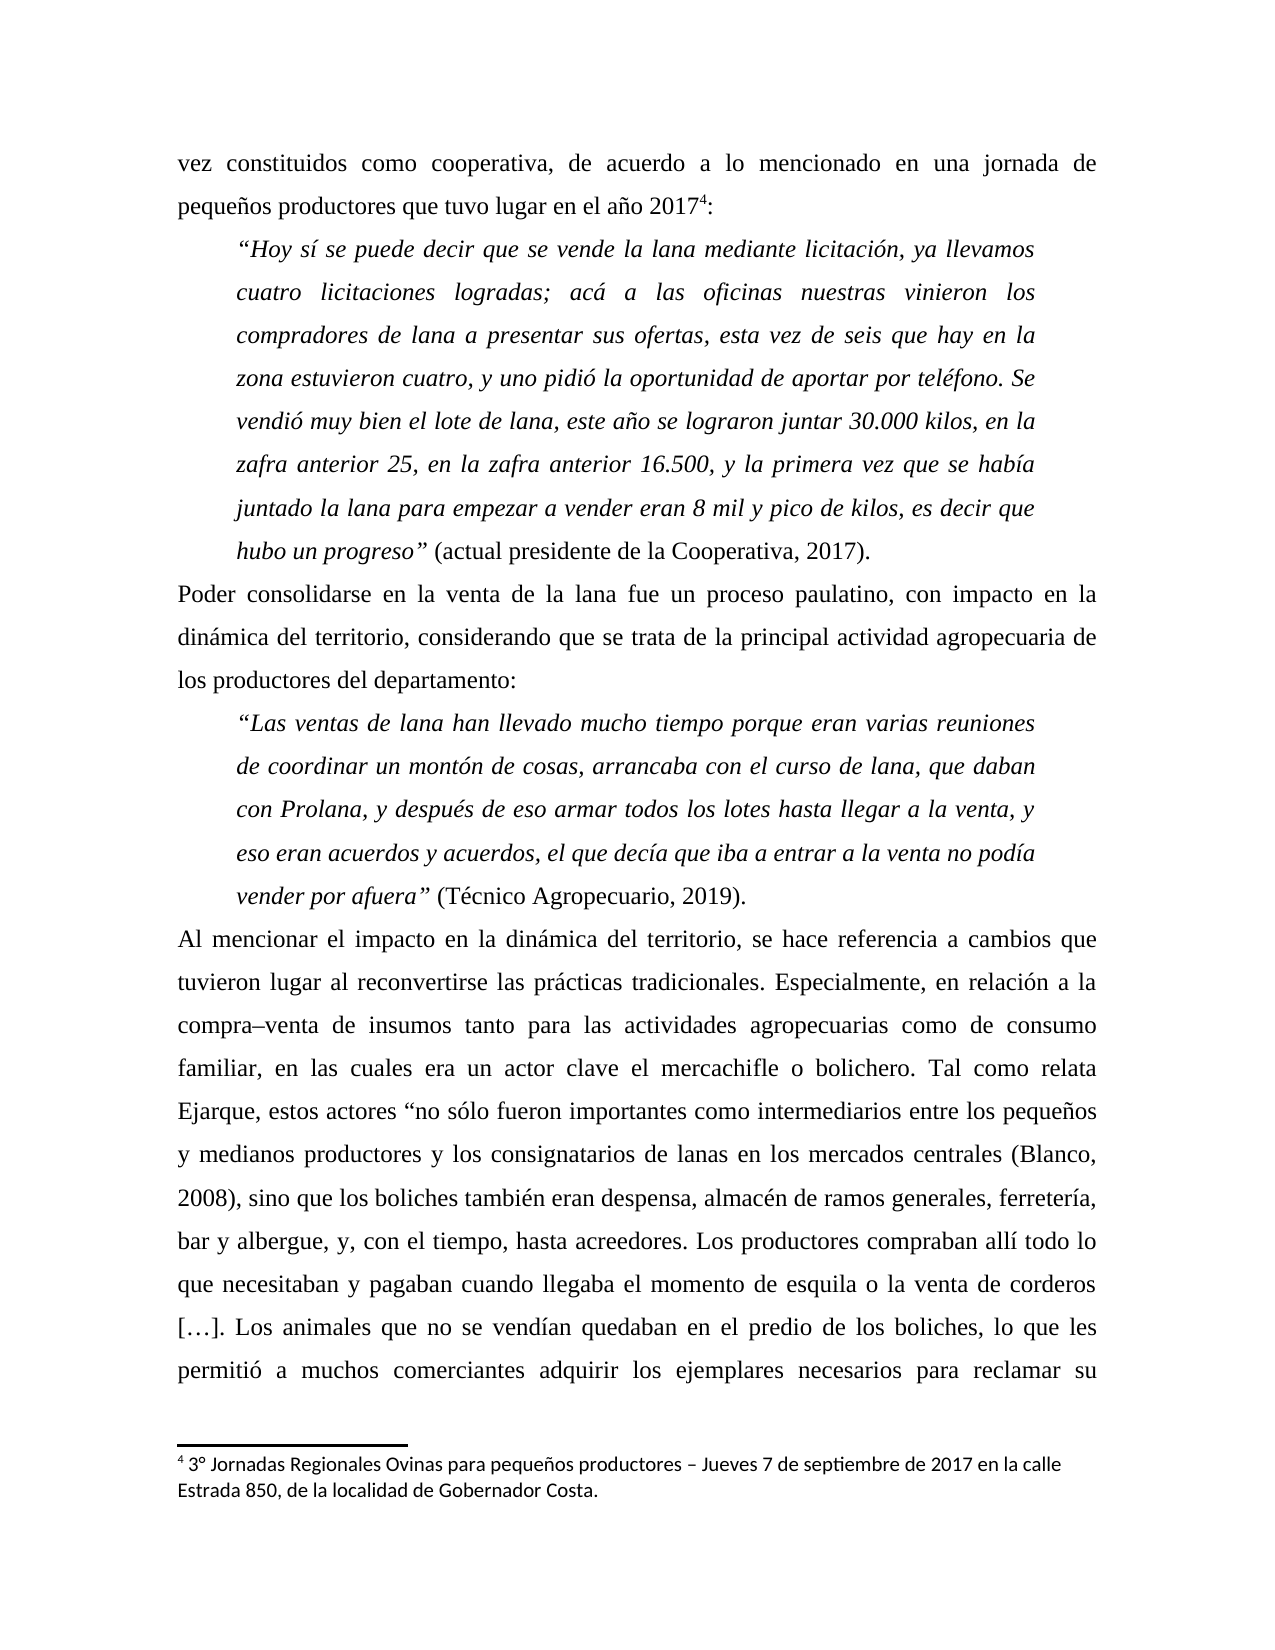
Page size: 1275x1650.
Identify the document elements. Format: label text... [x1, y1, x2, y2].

text “Hoy sí se puede decir que se vende la lana mediante licitación, ya llevamos cuatro licitaciones logradas; acá a las oficinas nuestras vinieron los compradores de lana a presentar sus ofertas, esta vez de seis que hay en la zona estuvieron cuatro, y uno pidió la oportunidad de aportar por teléfono. Se vendió muy bien el lote de lana, este año se lograron juntar 30.000 kilos, en la zafra anterior 25, en la zafra anterior 16.500, y la primera vez que se había juntado la lana para empezar a vender eran 8 mil y pico de kilos, es decir que hubo un progreso” (actual presidente de la Cooperativa, 2017). [236, 234, 1039, 564]
text “Las ventas de lana han llevado mucho tiempo porque eran varias reuniones de coordinar un montón de cosas, arrancaba con el curso de lana, que daban con Prolana, y después de eso armar todos los lotes hasta llegar a la venta, y eso eran acuerdos y acuerdos, el que decía que iba a entrar a la venta no podía vender por afuera” (Técnico Agropecuario, 2019). [236, 708, 1039, 909]
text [177, 148, 1098, 219]
text Poder consolidarse en la venta de la lana fue un proceso paulatino, con impacto en la dinámica del territorio, considerando que se trata de la principal actividad agropecuaria de los productores del departamento: [177, 579, 1098, 694]
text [177, 924, 1098, 1384]
